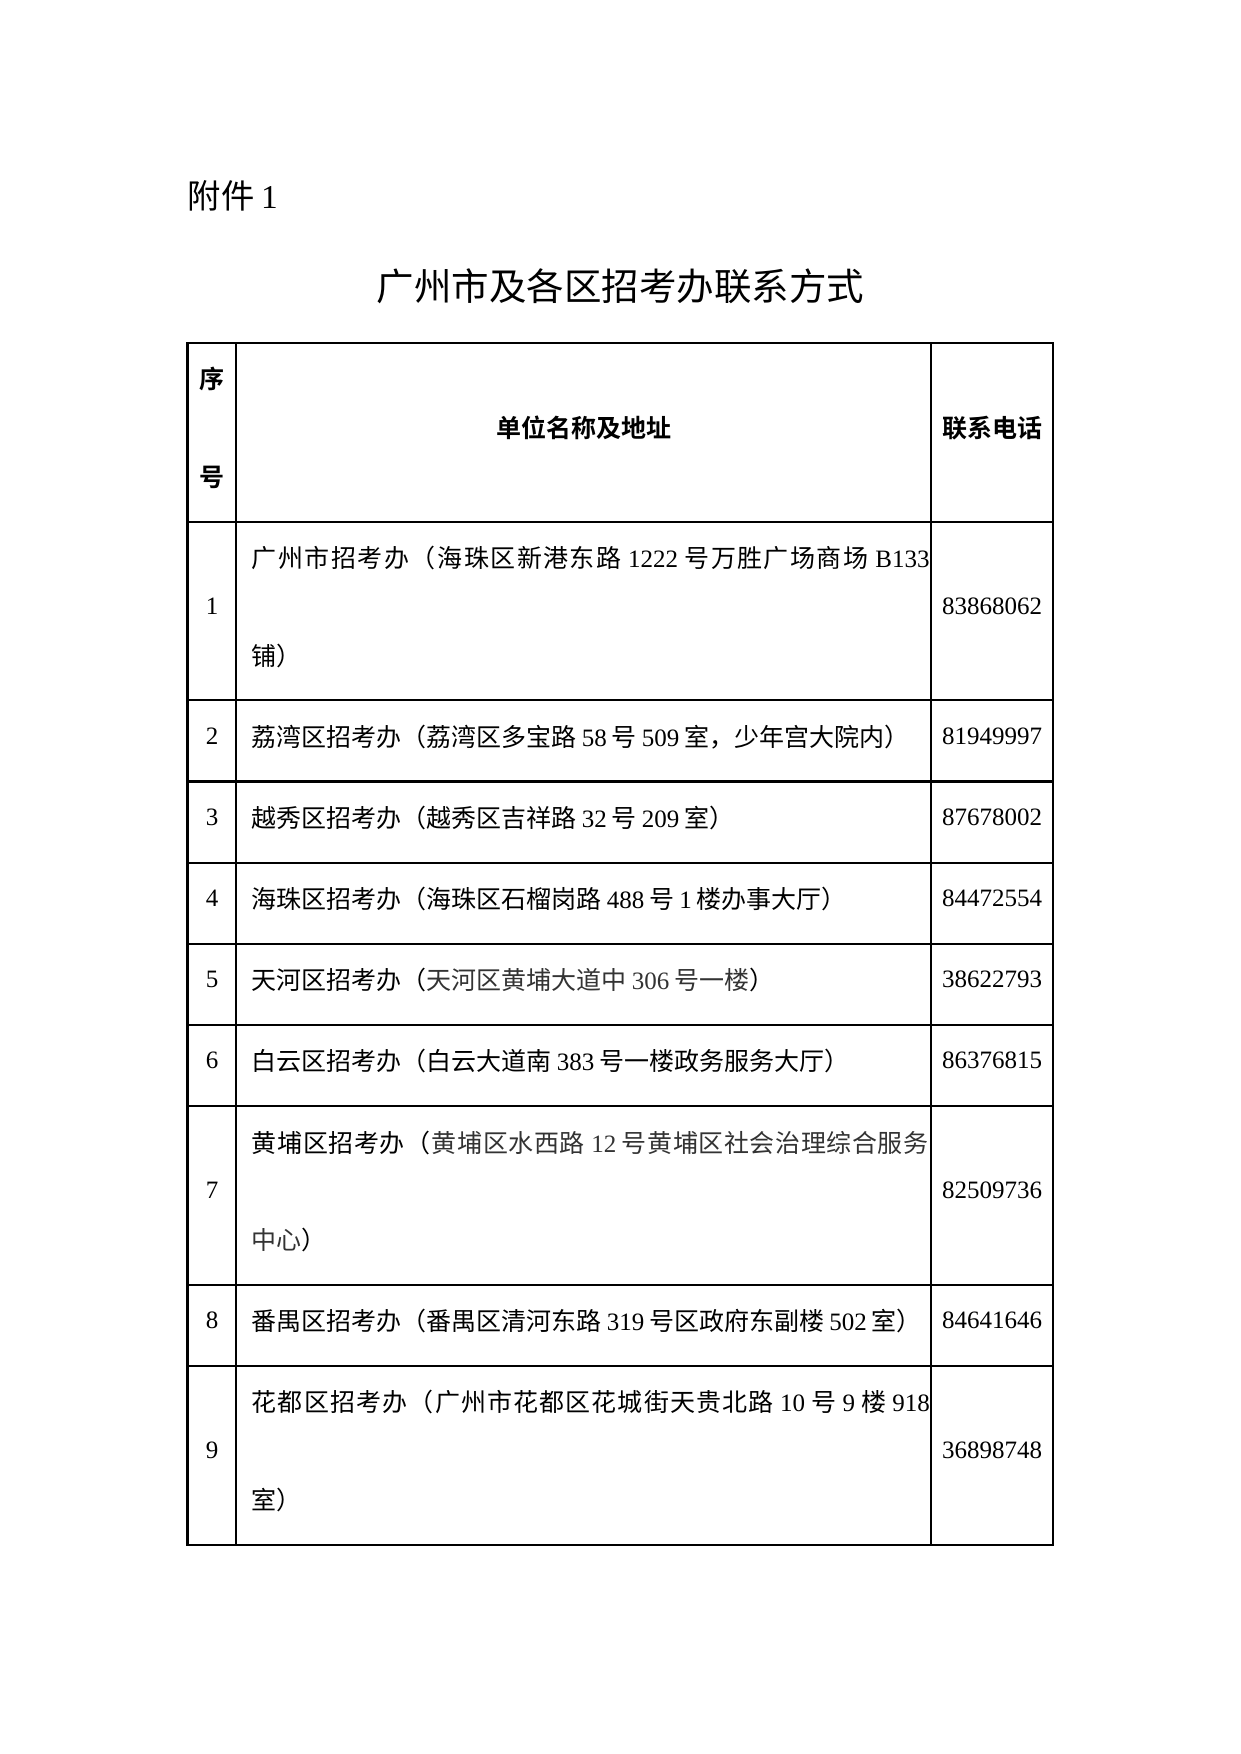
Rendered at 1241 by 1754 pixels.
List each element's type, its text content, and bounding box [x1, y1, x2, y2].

table_cell 3 [189, 783, 235, 862]
text 附件1 [187, 162, 1053, 227]
table_cell 87678002 [932, 783, 1052, 862]
subtitle 广州市及各区招考办联系方式 [187, 252, 1053, 317]
table_cell 9 [189, 1367, 235, 1543]
table_cell 82509736 [932, 1107, 1052, 1284]
table_cell 7 [189, 1107, 235, 1284]
table_cell 84472554 [932, 864, 1052, 943]
table_cell 1 [189, 523, 235, 699]
table_header 序号 [189, 344, 235, 521]
table_cell 5 [189, 945, 235, 1024]
table_cell 86376815 [932, 1026, 1052, 1105]
table_cell 4 [189, 864, 235, 943]
table_cell 84641646 [932, 1286, 1052, 1365]
table_cell 38622793 [932, 945, 1052, 1024]
table_cell 6 [189, 1026, 235, 1105]
table_cell 黄埔区招考办（黄埔区水西路12号黄埔区社会治理综合服务中心） [237, 1107, 930, 1284]
table_cell 36898748 [932, 1367, 1052, 1543]
table_cell 83868062 [932, 523, 1052, 699]
table_cell 番禺区招考办（番禺区清河东路319号区政府东副楼502室） [237, 1286, 930, 1365]
table_cell 广州市招考办（海珠区新港东路1222号万胜广场商场B133铺） [237, 523, 930, 699]
table_header 联系电话 [932, 344, 1052, 521]
table_cell 81949997 [932, 701, 1052, 780]
table_cell 白云区招考办（白云大道南383号一楼政务服务大厅） [237, 1026, 930, 1105]
table_cell 花都区招考办（广州市花都区花城街天贵北路10号9楼918室） [237, 1367, 930, 1543]
table_header 单位名称及地址 [237, 344, 930, 521]
table_cell 8 [189, 1286, 235, 1365]
table_cell 天河区招考办（天河区黄埔大道中306号一楼） [237, 945, 930, 1024]
table_cell 越秀区招考办（越秀区吉祥路32号209室） [237, 783, 930, 862]
table_cell 荔湾区招考办（荔湾区多宝路58号509室，少年宫大院内） [237, 701, 930, 780]
table_cell 海珠区招考办（海珠区石榴岗路488号1楼办事大厅） [237, 864, 930, 943]
table_cell 2 [189, 701, 235, 780]
